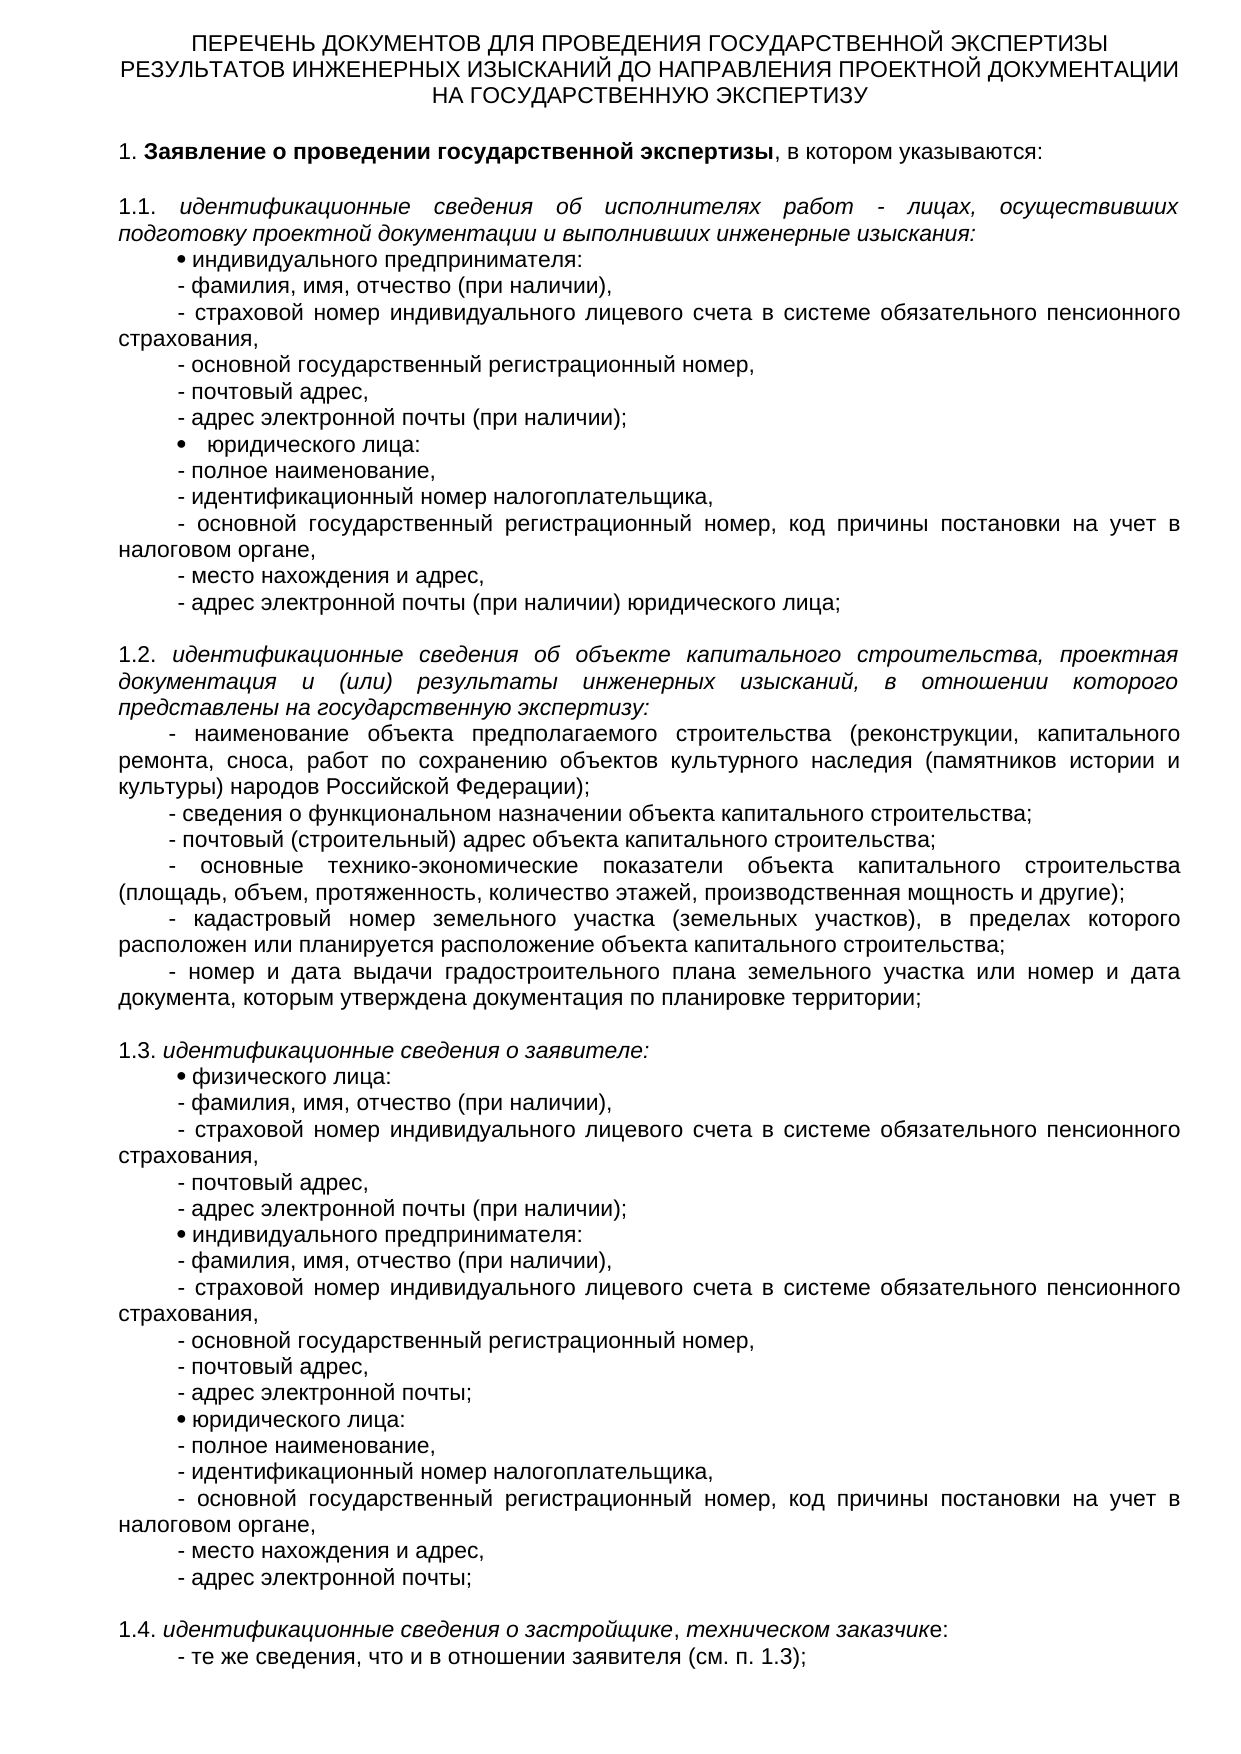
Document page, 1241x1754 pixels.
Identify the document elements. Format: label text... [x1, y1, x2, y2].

text 1.3. идентификационные сведения о заявителе: [118, 1037, 1181, 1063]
text - основной государственный регистрационный номер, [118, 1327, 1181, 1353]
text - адрес электронной почты (при наличии); [118, 1195, 1181, 1221]
list индивидуального предпринимателя: [118, 246, 1181, 272]
text - основной государственный регистрационный номер, код причины постановки на учет в налоговом органе, [118, 509, 1181, 562]
text - сведения о функциональном назначении объекта капитального строительства; [118, 799, 1181, 826]
text - наименование объекта предполагаемого строительства (реконструкции, капитального ремонта, сноса, работ по сохранению объектов культурного наследия (памятников истории и культуры) народов Российской Федерации); [118, 720, 1181, 799]
text ПЕРЕЧЕНЬ ДОКУМЕНТОВ ДЛЯ ПРОВЕДЕНИЯ ГОСУДАРСТВЕННОЙ ЭКСПЕРТИЗЫ [118, 29, 1181, 56]
text 1. Заявление о проведении государственной экспертизы, в котором указываются: [118, 138, 1181, 164]
text - фамилия, имя, отчество (при наличии), [177, 1089, 1181, 1116]
text - кадастровый номер земельного участка (земельных участков), в пределах которого расположен или планируется расположение объекта капитального строительства; [118, 905, 1181, 958]
text - почтовый (строительный) адрес объекта капитального строительства; [118, 826, 1181, 852]
list индивидуального предпринимателя: [118, 1221, 1181, 1247]
text - адрес электронной почты (при наличии) юридического лица; [177, 589, 1181, 615]
text - страховой номер индивидуального лицевого счета в системе обязательного пенсионного страхования, [118, 1274, 1181, 1327]
text - основной государственный регистрационный номер, [118, 351, 1181, 378]
text - фамилия, имя, отчество (при наличии), [118, 1247, 1181, 1274]
text - полное наименование, [177, 457, 1181, 483]
text - место нахождения и адрес, [118, 1537, 1181, 1564]
text 1.1. идентификационные сведения об исполнителях работ - лицах, осуществивших подготовку проектной документации и выполнивших инженерные изыскания: [118, 193, 1181, 246]
text - почтовый адрес, [118, 1168, 1181, 1195]
text 1.2. идентификационные сведения об объекте капитального строительства, проектная документация и (или) результаты инженерных изысканий, в отношении которого представлены на государственную экспертизу: [118, 641, 1181, 720]
list юридического лица: [177, 431, 1181, 457]
text - адрес электронной почты; [118, 1379, 1181, 1406]
list юридического лица: [118, 1406, 1181, 1432]
text - адрес электронной почты (при наличии); [118, 404, 1181, 431]
text - почтовый адрес, [118, 378, 1181, 404]
text - основные технико-экономические показатели объекта капитального строительства (площадь, объем, протяженность, количество этажей, производственная мощность и другие); [118, 852, 1181, 905]
text - основной государственный регистрационный номер, код причины постановки на учет в налоговом органе, [118, 1485, 1181, 1537]
text - адрес электронной почты; [118, 1564, 1181, 1590]
text РЕЗУЛЬТАТОВ ИНЖЕНЕРНЫХ ИЗЫСКАНИЙ ДО НАПРАВЛЕНИЯ ПРОЕКТНОЙ ДОКУМЕНТАЦИИ НА ГОСУДАРСТВЕННУЮ ЭКСПЕРТИЗУ [118, 56, 1181, 109]
text - почтовый адрес, [118, 1353, 1181, 1379]
text - полное наименование, [177, 1432, 1181, 1458]
text - идентификационный номер налогоплательщика, [177, 483, 1181, 509]
text - номер и дата выдачи градостроительного плана земельного участка или номер и дата документа, которым утверждена документация по планировке территории; [118, 958, 1181, 1010]
text 1.4. идентификационные сведения о застройщике, техническом заказчике: [118, 1616, 1181, 1643]
text - те же сведения, что и в отношении заявителя (см. п. 1.3); [118, 1643, 1181, 1669]
text - страховой номер индивидуального лицевого счета в системе обязательного пенсионного страхования, [118, 299, 1181, 351]
text - идентификационный номер налогоплательщика, [118, 1458, 1181, 1485]
text - фамилия, имя, отчество (при наличии), [177, 272, 1181, 299]
list физического лица: [118, 1063, 1181, 1089]
text - страховой номер индивидуального лицевого счета в системе обязательного пенсионного страхования, [118, 1116, 1181, 1168]
text - место нахождения и адрес, [177, 562, 1181, 589]
